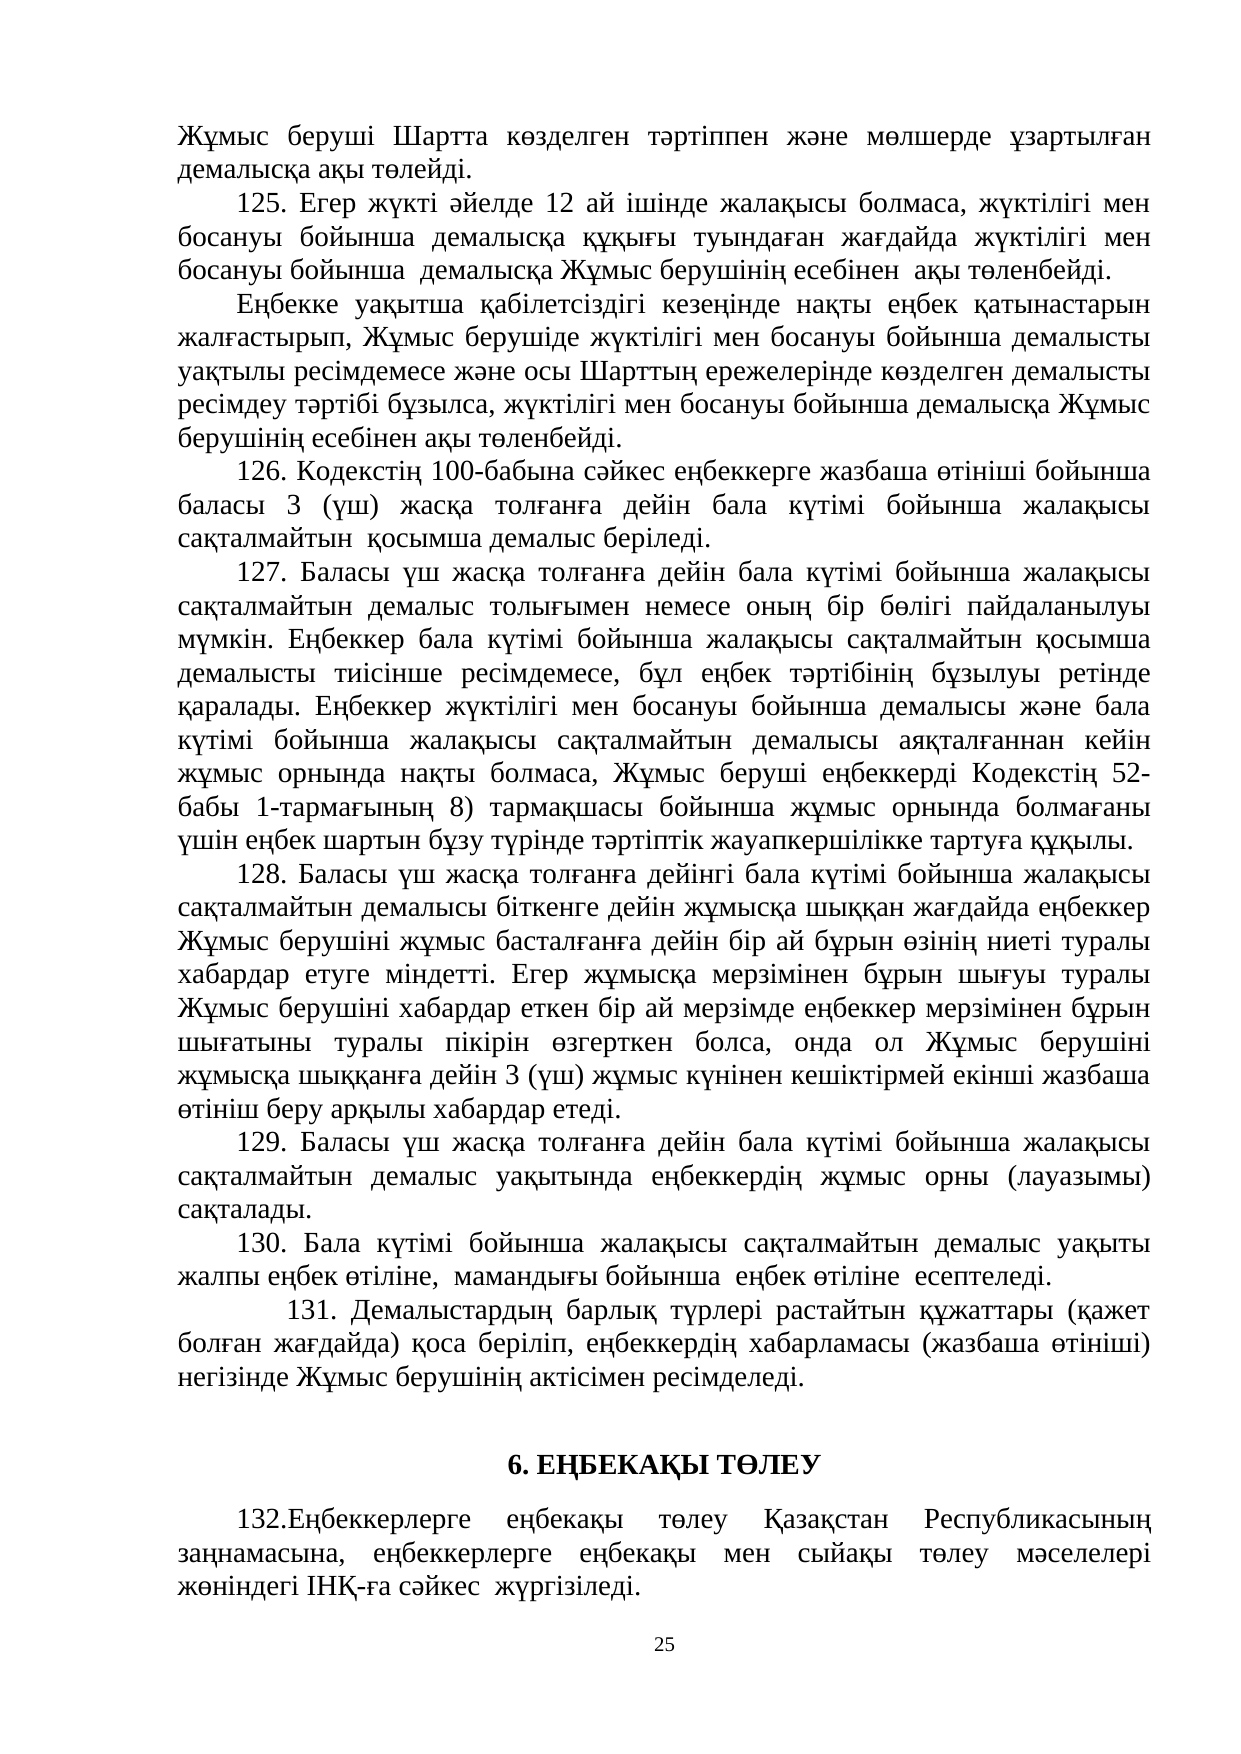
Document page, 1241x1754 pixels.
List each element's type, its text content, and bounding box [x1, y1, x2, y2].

list 127. Баласы үш жасқа толғанға дейін бала күтімі бойынша жалақысы сақталмайтын демалыс толығымен немесе оның бір бөлігі пайдаланылуы мүмкін. Еңбеккер бала күтімі бойынша жалақысы сақталмайтын қосымша демалысты тиісінше ресімдемесе, бұл еңбек тәртібінің бұзылуы ретінде қаралады. Еңбеккер жүктілігі мен босануы бойынша демалысы және бала күтімі бойынша жалақысы сақталмайтын демалысы аяқталғаннан кейін жұмыс орнында нақты болмаса, Жұмыс беруші еңбеккерді Кодекстің 52-бабы 1-тармағының 8) тармақшасы бойынша жұмыс орнында болмағаны үшін еңбек шартын бұзу түрінде тәртіптік жауапкершілікке тартуға құқылы. [177, 554, 1152, 856]
list 125. Егер жүкті әйелде 12 ай ішінде жалақысы болмаса, жүктілігі мен босануы бойынша демалысқа құқығы туындаған жағдайда жүктілігі мен босануы бойынша демалысқа Жұмыс берушінің есебінен ақы төленбейді. [177, 185, 1152, 286]
list 129. Баласы үш жасқа толғанға дейін бала күтімі бойынша жалақысы сақталмайтын демалыс уақытында еңбеккердің жұмыс орны (лауазымы) сақталады. [177, 1124, 1152, 1225]
list 128. Баласы үш жасқа толғанға дейінгі бала күтімі бойынша жалақысы сақталмайтын демалысы біткенге дейін жұмысқа шыққан жағдайда еңбеккер Жұмыс берушіні жұмыс басталғанға дейін бір ай бұрын өзінің ниеті туралы хабардар етуге міндетті. Егер жұмысқа мерзімінен бұрын шығуы туралы Жұмыс берушіні хабардар еткен бір ай мерзімде еңбеккер мерзімінен бұрын шығатыны туралы пікірін өзгерткен болса, онда ол Жұмыс берушіні жұмысқа шыққанға дейін 3 (үш) жұмыс күнінен кешіктірмей екінші жазбаша өтініш беру арқылы хабардар етеді. [177, 856, 1152, 1124]
text 132.Еңбеккерлерге еңбекақы төлеу Қазақстан Республикасының заңнамасына, еңбеккерлерге еңбекақы мен сыйақы төлеу мәселелері жөніндегі ІНҚ-ға сәйкес жүргізіледі. [177, 1501, 1152, 1602]
list 6. ЕҢБЕКАҚЫ ТӨЛЕУ [177, 1447, 1152, 1481]
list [177, 118, 1152, 185]
list 126. Кодекстің 100-бабына сәйкес еңбеккерге жазбаша өтініші бойынша баласы 3 (үш) жасқа толғанға дейін бала күтімі бойынша жалақысы сақталмайтын қосымша демалыс беріледі. [177, 453, 1152, 554]
list 130. Бала күтімі бойынша жалақысы сақталмайтын демалыс уақыты жалпы еңбек өтіліне, мамандығы бойынша еңбек өтіліне есептеледі. [177, 1225, 1152, 1292]
text 131. Демалыстардың барлық түрлері растайтын құжаттары (қажет болған жағдайда) қоса беріліп, еңбеккердің хабарламасы (жазбаша өтініші) негізінде Жұмыс берушінің актісімен ресімделеді. [177, 1292, 1152, 1393]
list Еңбекке уақытша қабілетсіздігі кезеңінде нақты еңбек қатынастарын жалғастырып, Жұмыс берушіде жүктілігі мен босануы бойынша демалысты уақтылы ресімдемесе және осы Шарттың ережелерінде көзделген демалысты ресімдеу тәртібі бұзылса, жүктілігі мен босануы бойынша демалысқа Жұмыс берушінің есебінен ақы төленбейді. [177, 286, 1152, 453]
